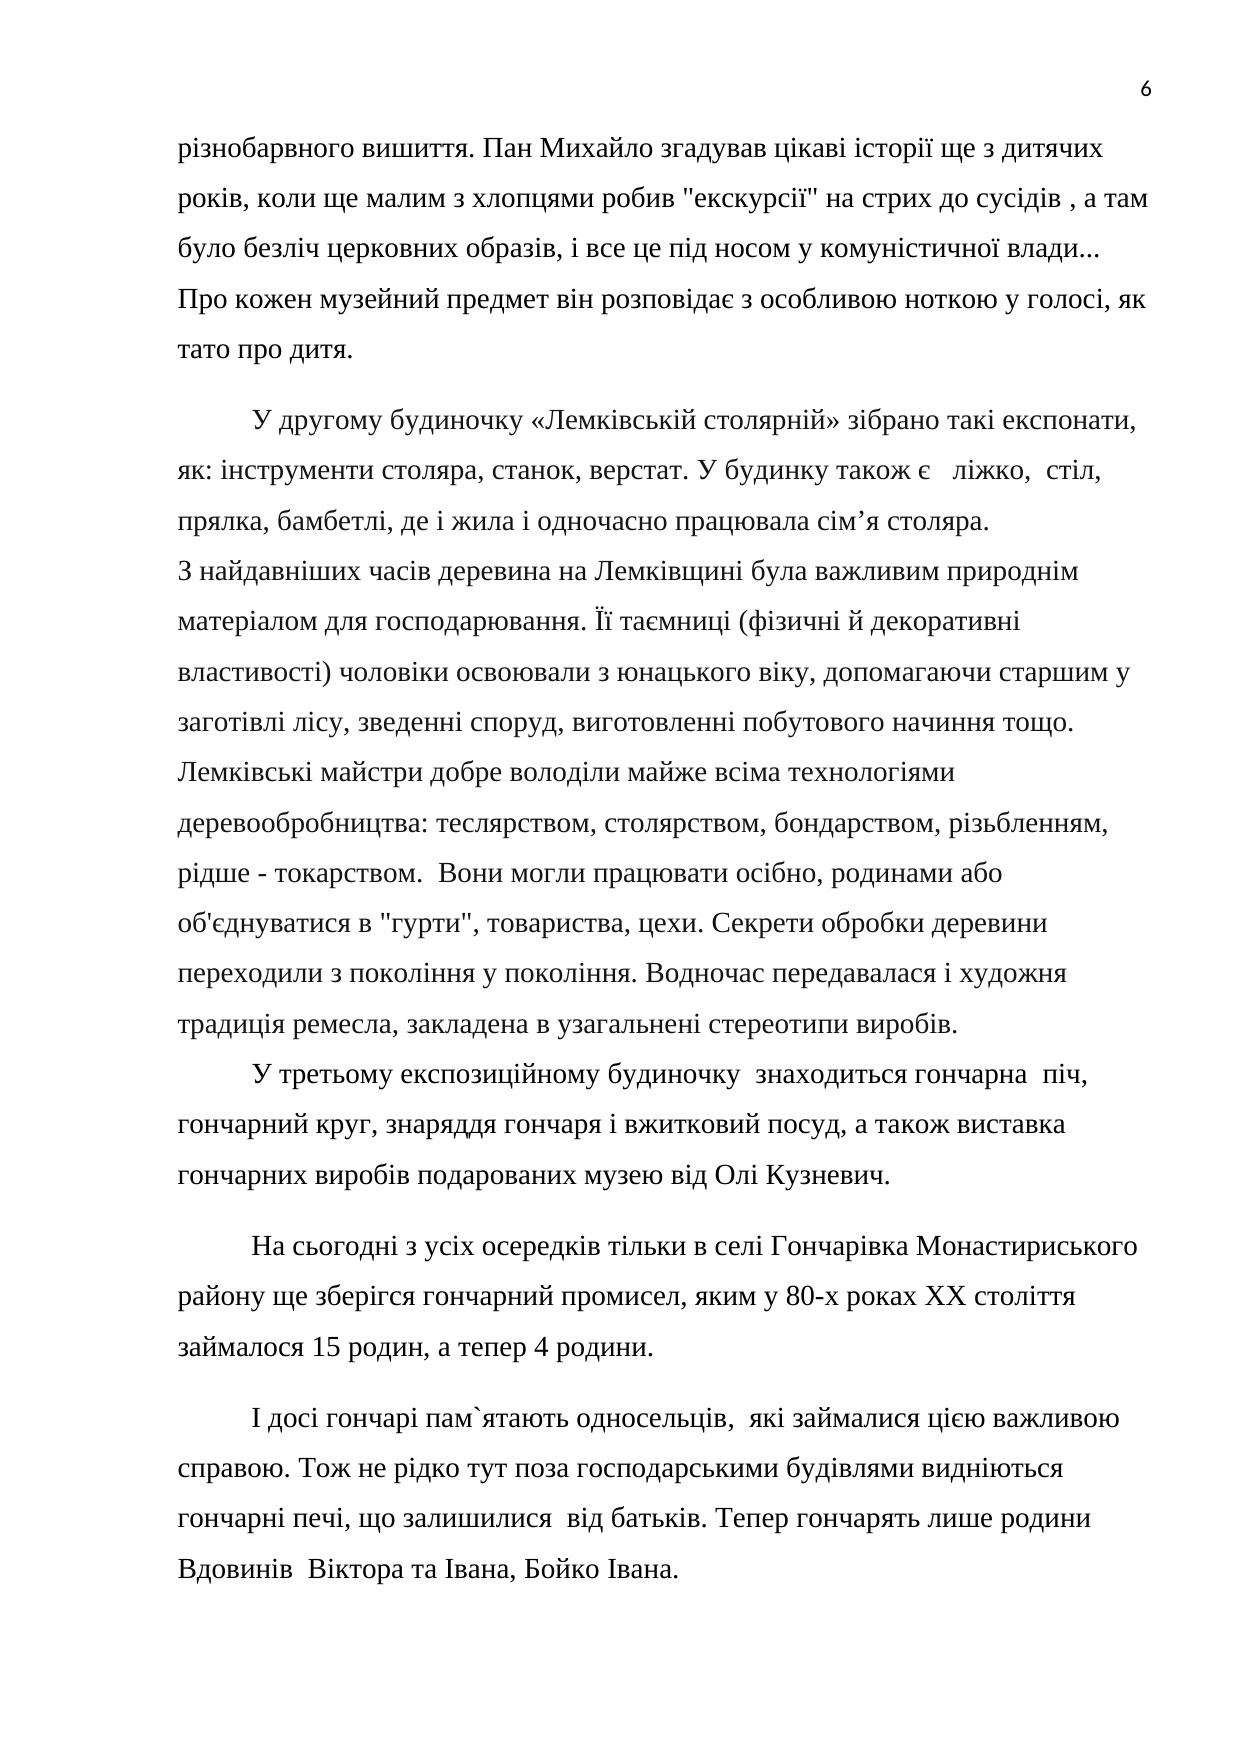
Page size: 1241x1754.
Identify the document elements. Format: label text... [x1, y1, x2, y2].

text У третьому експозиційному будиночку знаходиться гончарна піч, гончарний круг, знаряддя гончаря і вжитковий посуд, а також виставка гончарних виробів подарованих музею від Олі Кузневич. [177, 1056, 1152, 1190]
text І досі гончарі пам`ятають односельців, які займалися цією важливою справою. Тож не рідко тут поза господарськими будівлями видніються гончарні печі, що залишилися від батьків. Тепер гончарять лише родини Вдовинів Віктора та Івана, Бойко Івана. [177, 1400, 1152, 1584]
text З найдавніших часів деревина на Лемківщині була важливим природнім матеріалом для господарювання. Її таємниці (фізичні й декоративні властивості) чоловіки освоювали з юнацького віку, допомагаючи старшим у заготівлі лісу, зведенні споруд, виготовленні побутового начиння тощо. Лемківські майстри добре володіли майже всіма технологіями деревообробництва: теслярством, столярством, бондарством, різьбленням, рідше - токарством. Вони могли працювати осібно, родинами або об'єднуватися в "гурти", товариства, цехи. Секрети обробки деревини переходили з покоління у покоління. Водночас передавалася і художня традиція ремесла, закладена в узагальнені стереотипи виробів. [177, 553, 1152, 1039]
text На сьогодні з усіх осередків тільки в селі Гончарівка Монастириського району ще зберігся гончарний промисел, яким у 80-х роках ХХ століття займалося 15 родин, а тепер 4 родини. [177, 1228, 1152, 1362]
text У другому будиночку «Лемківській столярній» зібрано такі експонати, як: інструменти столяра, станок, верстат. У будинку також є ліжко, стіл, прялка, бамбетлі, де і жила і одночасно працювала сім’я столяра. [177, 402, 1152, 536]
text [177, 130, 1152, 364]
